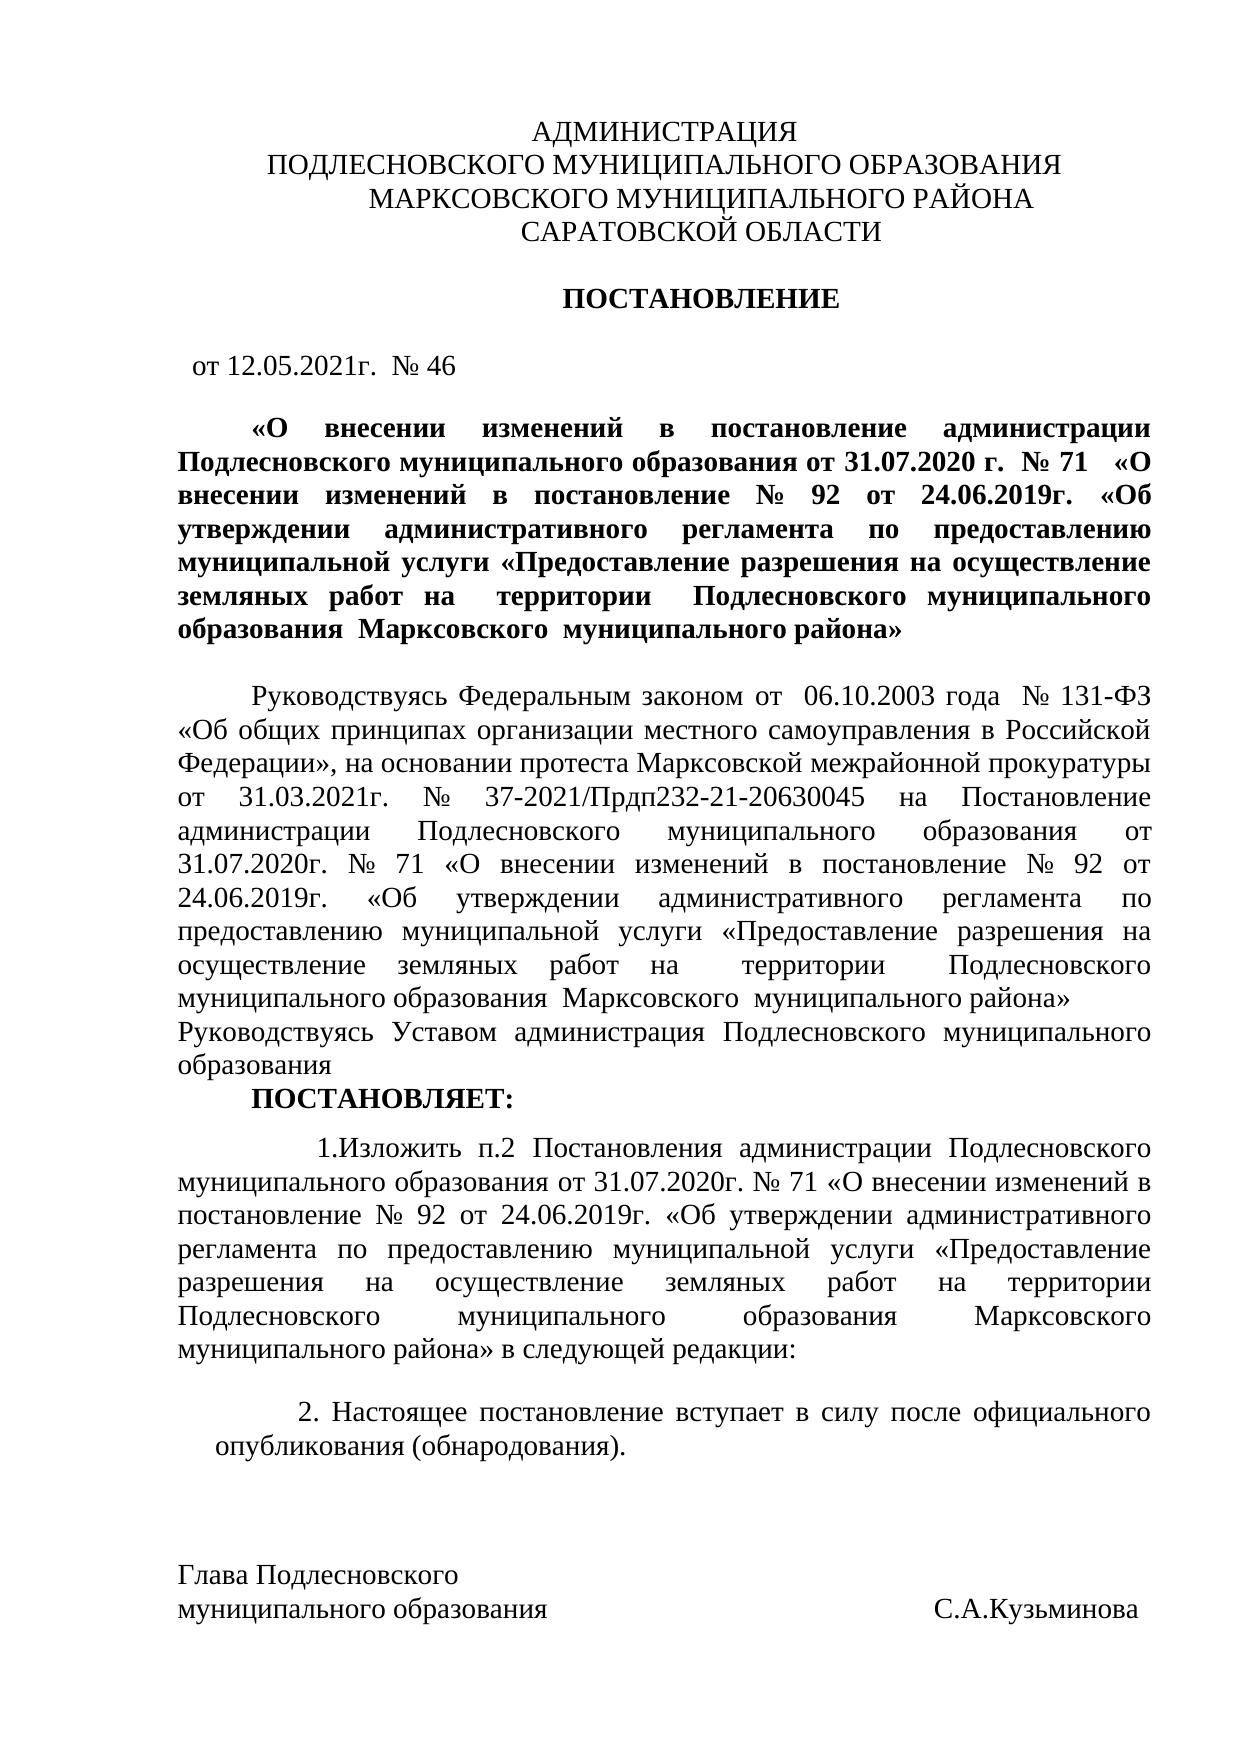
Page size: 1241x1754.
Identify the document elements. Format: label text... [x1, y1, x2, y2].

text муниципального образования С.А.Кузьминова [177, 1591, 1152, 1624]
text ПОСТАНОВЛЯЕТ: [177, 1081, 1152, 1114]
text Глава Подлесновского [177, 1557, 1152, 1591]
text 1.Изложить п.2 Постановления администрации Подлесновского муниципального образования от 31.07.2020г. № 71 «О внесении изменений в постановление № 92 от 24.06.2019г. «Об утверждении административного регламента по предоставлению муниципальной услуги «Предоставление разрешения на осуществление земляных работ на территории Подлесновского муниципального образования Марксовского муниципального района» в следующей редакции: [177, 1130, 1152, 1365]
text МАРКСОВСКОГО МУНИЦИПАЛЬНОГО РАЙОНА [177, 181, 1152, 214]
text Руководствуясь Уставом администрация Подлесновского муниципального образования [177, 1014, 1152, 1081]
text ПОСТАНОВЛЕНИЕ [177, 281, 1152, 315]
text ПОДЛЕСНОВСКОГО МУНИЦИПАЛЬНОГО ОБРАЗОВАНИЯ [177, 147, 1152, 181]
text АДМИНИСТРАЦИЯ [177, 118, 1152, 147]
text «О внесении изменений в постановление администрации Подлесновского муниципального образования от 31.07.2020 г. № 71 «О внесении изменений в постановление № 92 от 24.06.2019г. «Об утверждении административного регламента по предоставлению муниципальной услуги «Предоставление разрешения на осуществление земляных работ на территории Подлесновского муниципального образования Марксовского муниципального района» [177, 410, 1152, 645]
text от 12.05.2021г. № 46 [177, 348, 1152, 382]
text 2. Настоящее постановление вступает в силу после официального опубликования (обнародования). [215, 1394, 1152, 1461]
text Руководствуясь Федеральным законом от 06.10.2003 года № 131-ФЗ «Об общих принципах организации местного самоуправления в Российской Федерации», на основании протеста Марксовской межрайонной прокуратуры от 31.03.2021г. № 37-2021/Прдп232-21-20630045 на Постановление администрации Подлесновского муниципального образования от 31.07.2020г. № 71 «О внесении изменений в постановление № 92 от 24.06.2019г. «Об утверждении административного регламента по предоставлению муниципальной услуги «Предоставление разрешения на осуществление земляных работ на территории Подлесновского муниципального образования Марксовского муниципального района» [177, 678, 1152, 1014]
text САРАТОВСКОЙ ОБЛАСТИ [177, 214, 1152, 248]
